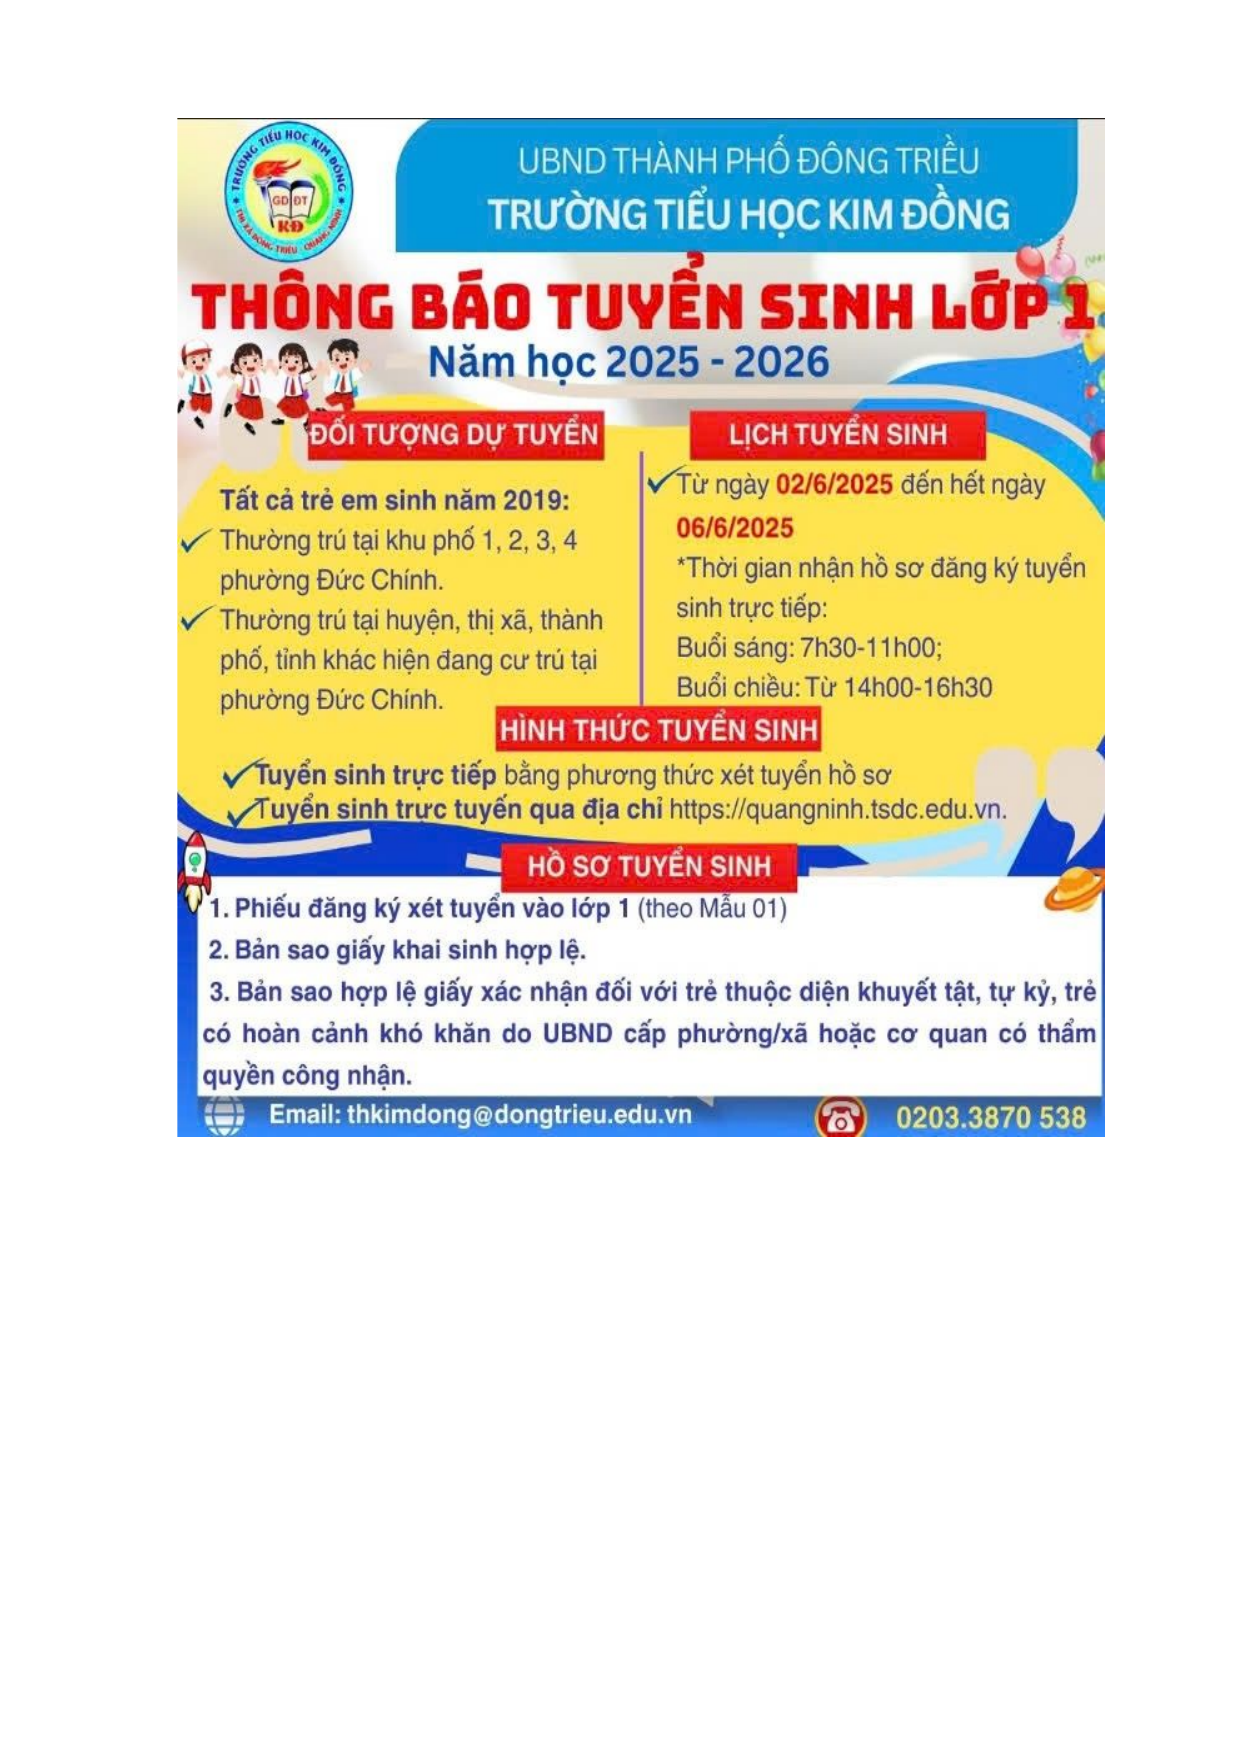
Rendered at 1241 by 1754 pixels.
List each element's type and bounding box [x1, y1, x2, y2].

picture [177, 118, 1105, 1137]
